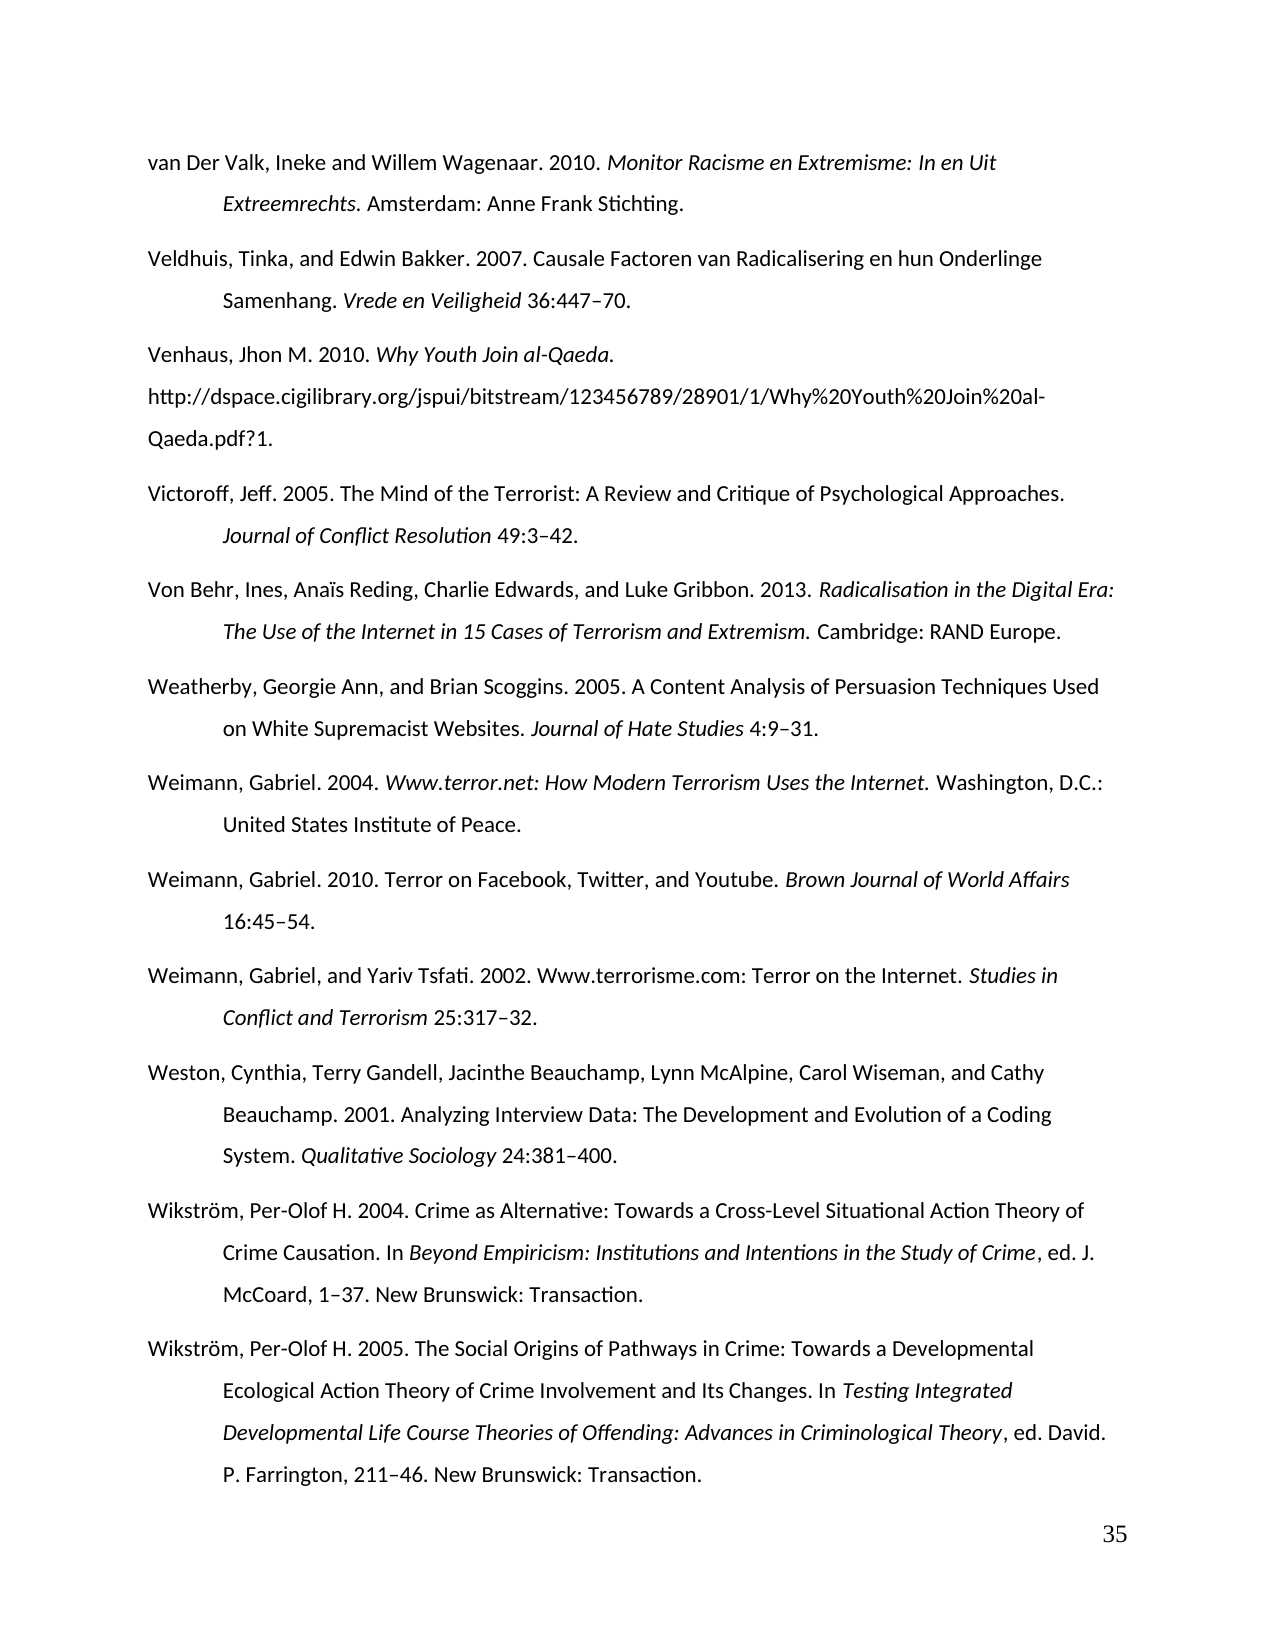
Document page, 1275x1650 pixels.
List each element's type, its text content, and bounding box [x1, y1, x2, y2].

text Veldhuis, Tinka, and Edwin Bakker. 2007. Causale Factoren van Radicalisering en hun Onderlinge Samenhang. Vrede en Veiligheid 36:447–70. [148, 244, 1127, 314]
text Weimann, Gabriel. 2004. Www.terror.net: How Modern Terrorism Uses the Internet. Washington, D.C.: United States Institute of Peace. [148, 768, 1127, 838]
text Wikström, Per-Olof H. 2005. The Social Origins of Pathways in Crime: Towards a Developmental Ecological Action Theory of Crime Involvement and Its Changes. In Testing Integrated Developmental Life Course Theories of Offending: Advances in Criminological Theory, ed. David. P. Farrington, 211–46. New Brunswick: Transaction. [148, 1334, 1127, 1488]
text Weimann, Gabriel. 2010. Terror on Facebook, Twitter, and Youtube. Brown Journal of World Affairs 16:45–54. [148, 865, 1127, 935]
text Victoroff, Jeff. 2005. The Mind of the Terrorist: A Review and Critique of Psychological Approaches. Journal of Conflict Resolution 49:3–42. [148, 479, 1127, 549]
text Weimann, Gabriel, and Yariv Tsfati. 2002. Www.terrorisme.com: Terror on the Internet. Studies in Conflict and Terrorism 25:317–32. [148, 961, 1127, 1031]
text Weston, Cynthia, Terry Gandell, Jacinthe Beauchamp, Lynn McAlpine, Carol Wiseman, and Cathy Beauchamp. 2001. Analyzing Interview Data: The Development and Evolution of a Coding System. Qualitative Sociology 24:381–400. [148, 1058, 1127, 1170]
text Weatherby, Georgie Ann, and Brian Scoggins. 2005. A Content Analysis of Persuasion Techniques Used on White Supremacist Websites. Journal of Hate Studies 4:9–31. [148, 672, 1127, 742]
text van Der Valk, Ineke and Willem Wagenaar. 2010. Monitor Racisme en Extremisme: In en Uit Extreemrechts. Amsterdam: Anne Frank Stichting. [148, 148, 1127, 218]
text Von Behr, Ines, Anaïs Reding, Charlie Edwards, and Luke Gribbon. 2013. Radicalisation in the Digital Era: The Use of the Internet in 15 Cases of Terrorism and Extremism. Cambridge: RAND Europe. [148, 575, 1127, 645]
text Venhaus, Jhon M. 2010. Why Youth Join al-Qaeda. http://dspace.cigilibrary.org/jspui/bitstream/123456789/28901/1/Why%20Youth%20Join%20al-Qaeda.pdf?1. [148, 341, 1127, 452]
text Wikström, Per-Olof H. 2004. Crime as Alternative: Towards a Cross-Level Situational Action Theory of Crime Causation. In Beyond Empiricism: Institutions and Intentions in the Study of Crime, ed. J. McCoard, 1–37. New Brunswick: Transaction. [148, 1196, 1127, 1308]
